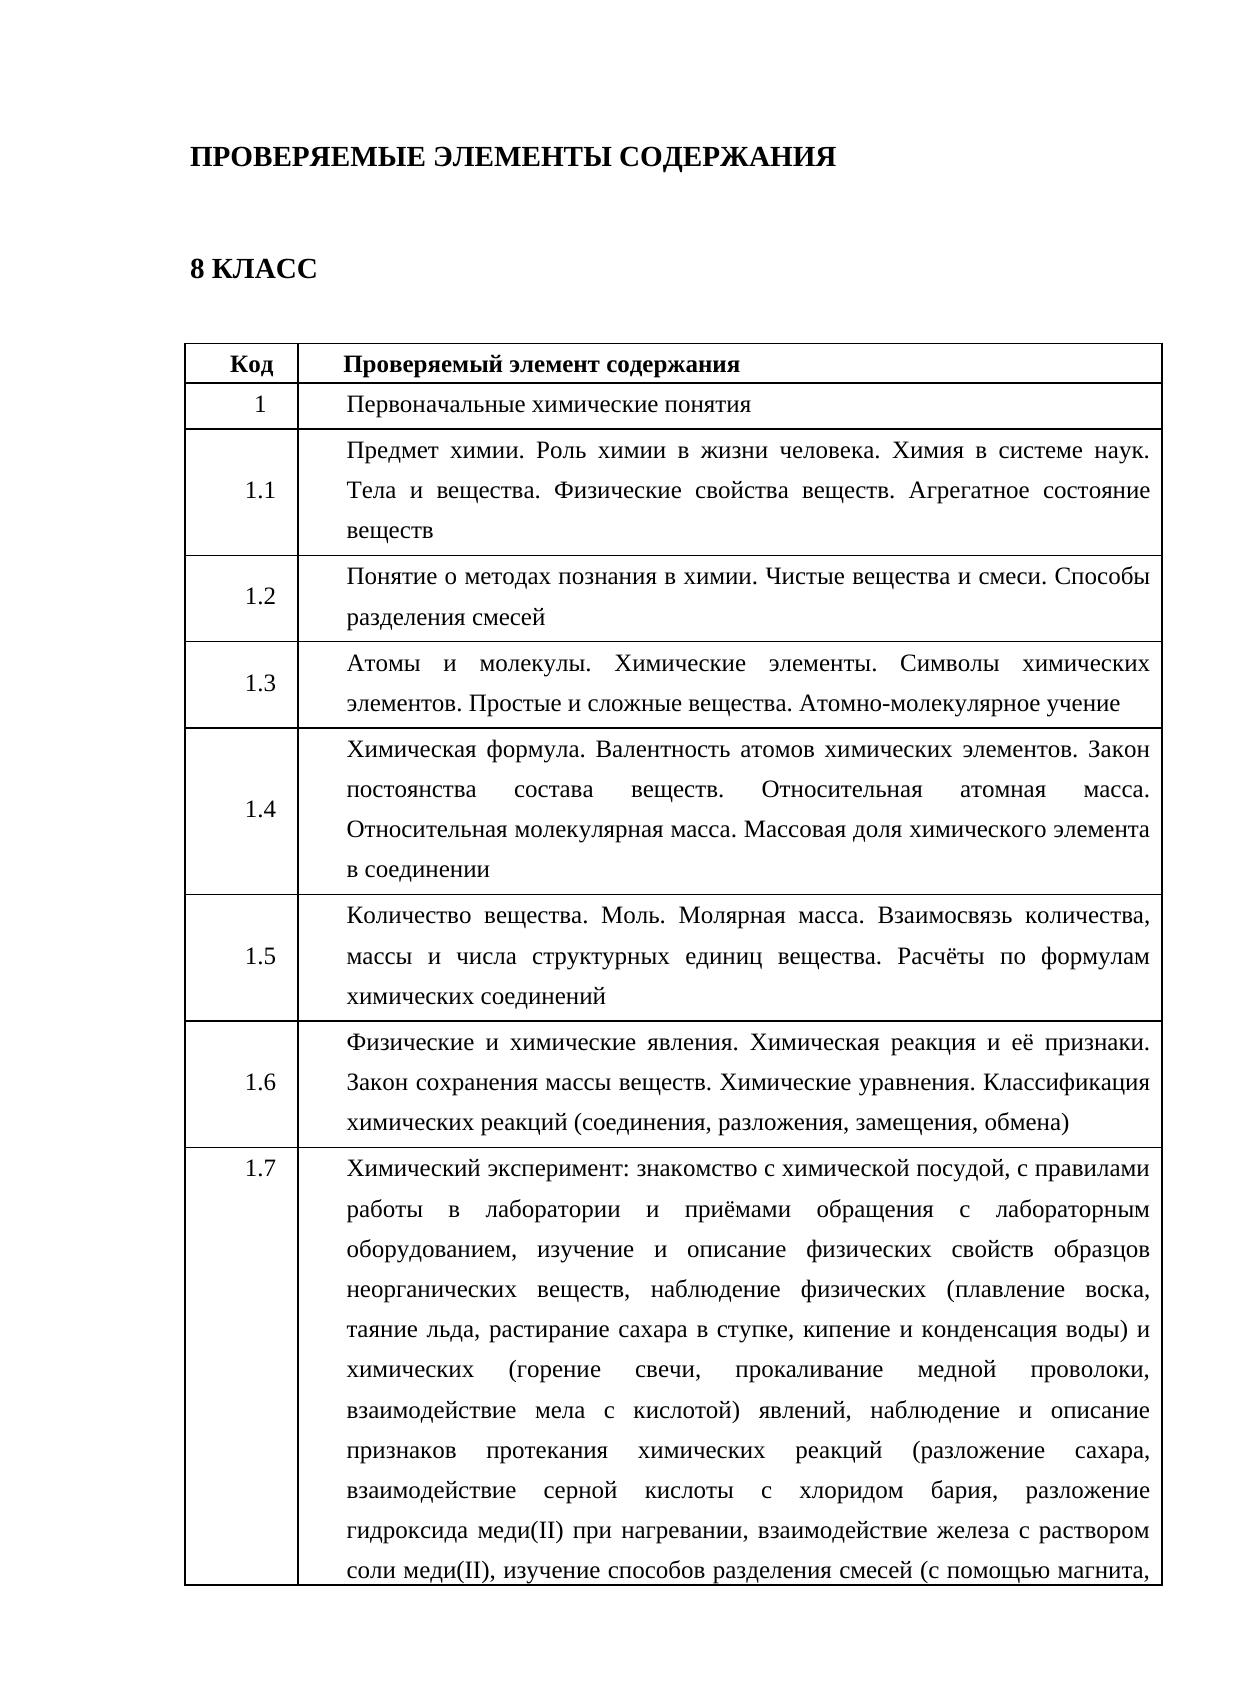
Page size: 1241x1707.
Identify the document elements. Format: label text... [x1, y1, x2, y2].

table_cell 1.7 [186, 1148, 297, 1584]
table_cell 1.6 [186, 1022, 297, 1147]
table_cell Атомы и молекулы. Химические элементы. Символы химических элементов. Простые и сложные вещества. Атомно-молекулярное учение [299, 642, 1161, 727]
table_header Проверяемый элемент содержания [299, 344, 1161, 382]
table_cell Понятие о методах познания в химии. Чистые вещества и смеси. Способы разделения смесей [299, 556, 1161, 641]
text ПРОВЕРЯЕМЫЕ ЭЛЕМЕНТЫ СОДЕРЖАНИЯ [190, 139, 1152, 172]
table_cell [299, 1148, 1161, 1584]
table_cell Первоначальные химические понятия [299, 384, 1161, 428]
table_cell 1.2 [186, 556, 297, 641]
table_cell Количество вещества. Моль. Молярная масса. Взаимосвязь количества, массы и числа структурных единиц вещества. Расчёты по формулам химических соединений [299, 895, 1161, 1020]
table_cell 1.5 [186, 895, 297, 1020]
table_cell Предмет химии. Роль химии в жизни человека. Химия в системе наук. Тела и вещества. Физические свойства веществ. Агрегатное состояние веществ [299, 430, 1161, 554]
text 8 КЛАСС [190, 251, 1152, 285]
table_cell 1 [186, 384, 297, 428]
table_header Код [186, 344, 297, 382]
table_cell 1.1 [186, 430, 297, 554]
table_cell Химическая формула. Валентность атомов химических элементов. Закон постоянства состава веществ. Относительная атомная масса. Относительная молекулярная масса. Массовая доля химического элемента в соединении [299, 729, 1161, 894]
table_cell 1.3 [186, 642, 297, 727]
table_cell Физические и химические явления. Химическая реакция и её признаки. Закон сохранения массы веществ. Химические уравнения. Классификация химических реакций (соединения, разложения, замещения, обмена) [299, 1022, 1161, 1147]
table_cell 1.4 [186, 729, 297, 894]
